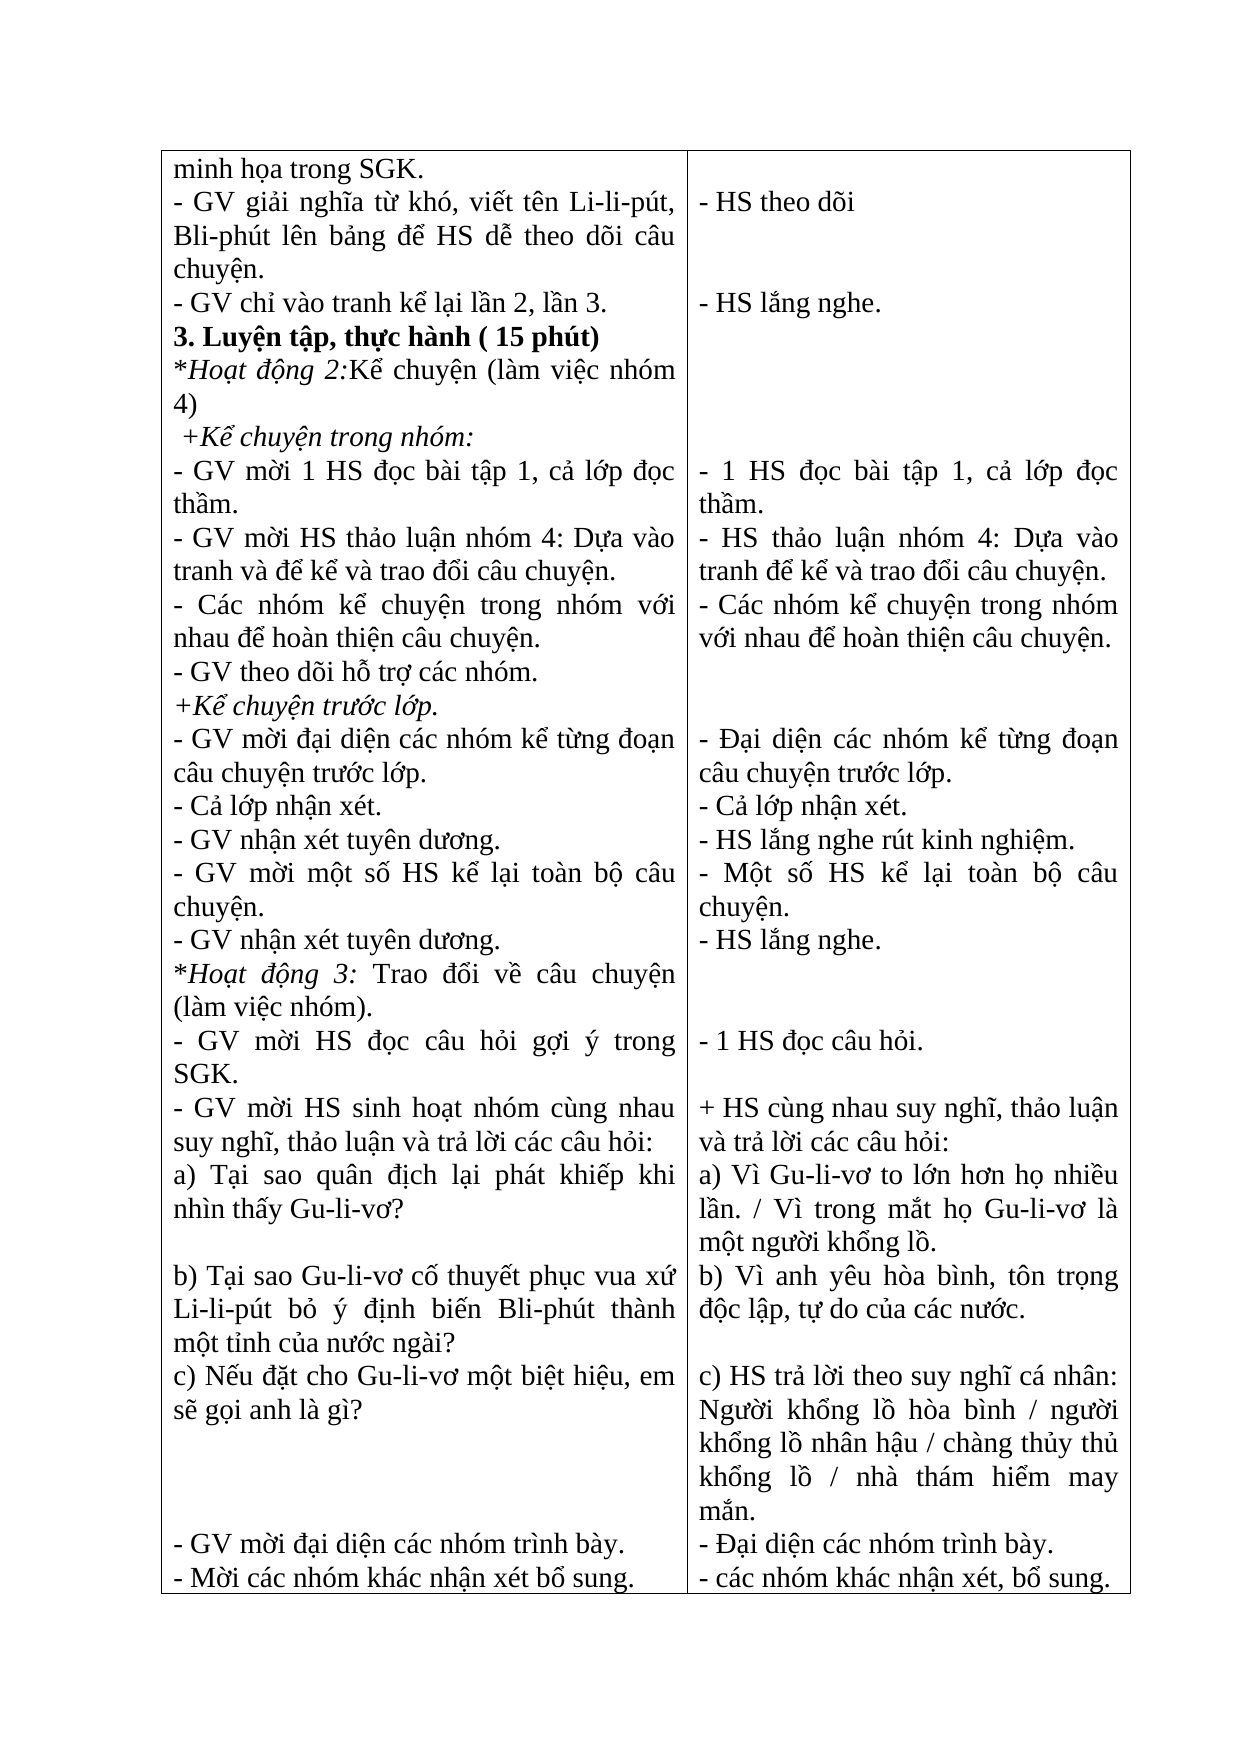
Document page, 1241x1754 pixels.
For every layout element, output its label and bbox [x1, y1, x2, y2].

table_cell [162, 151, 687, 1593]
table_cell [688, 151, 1130, 1593]
